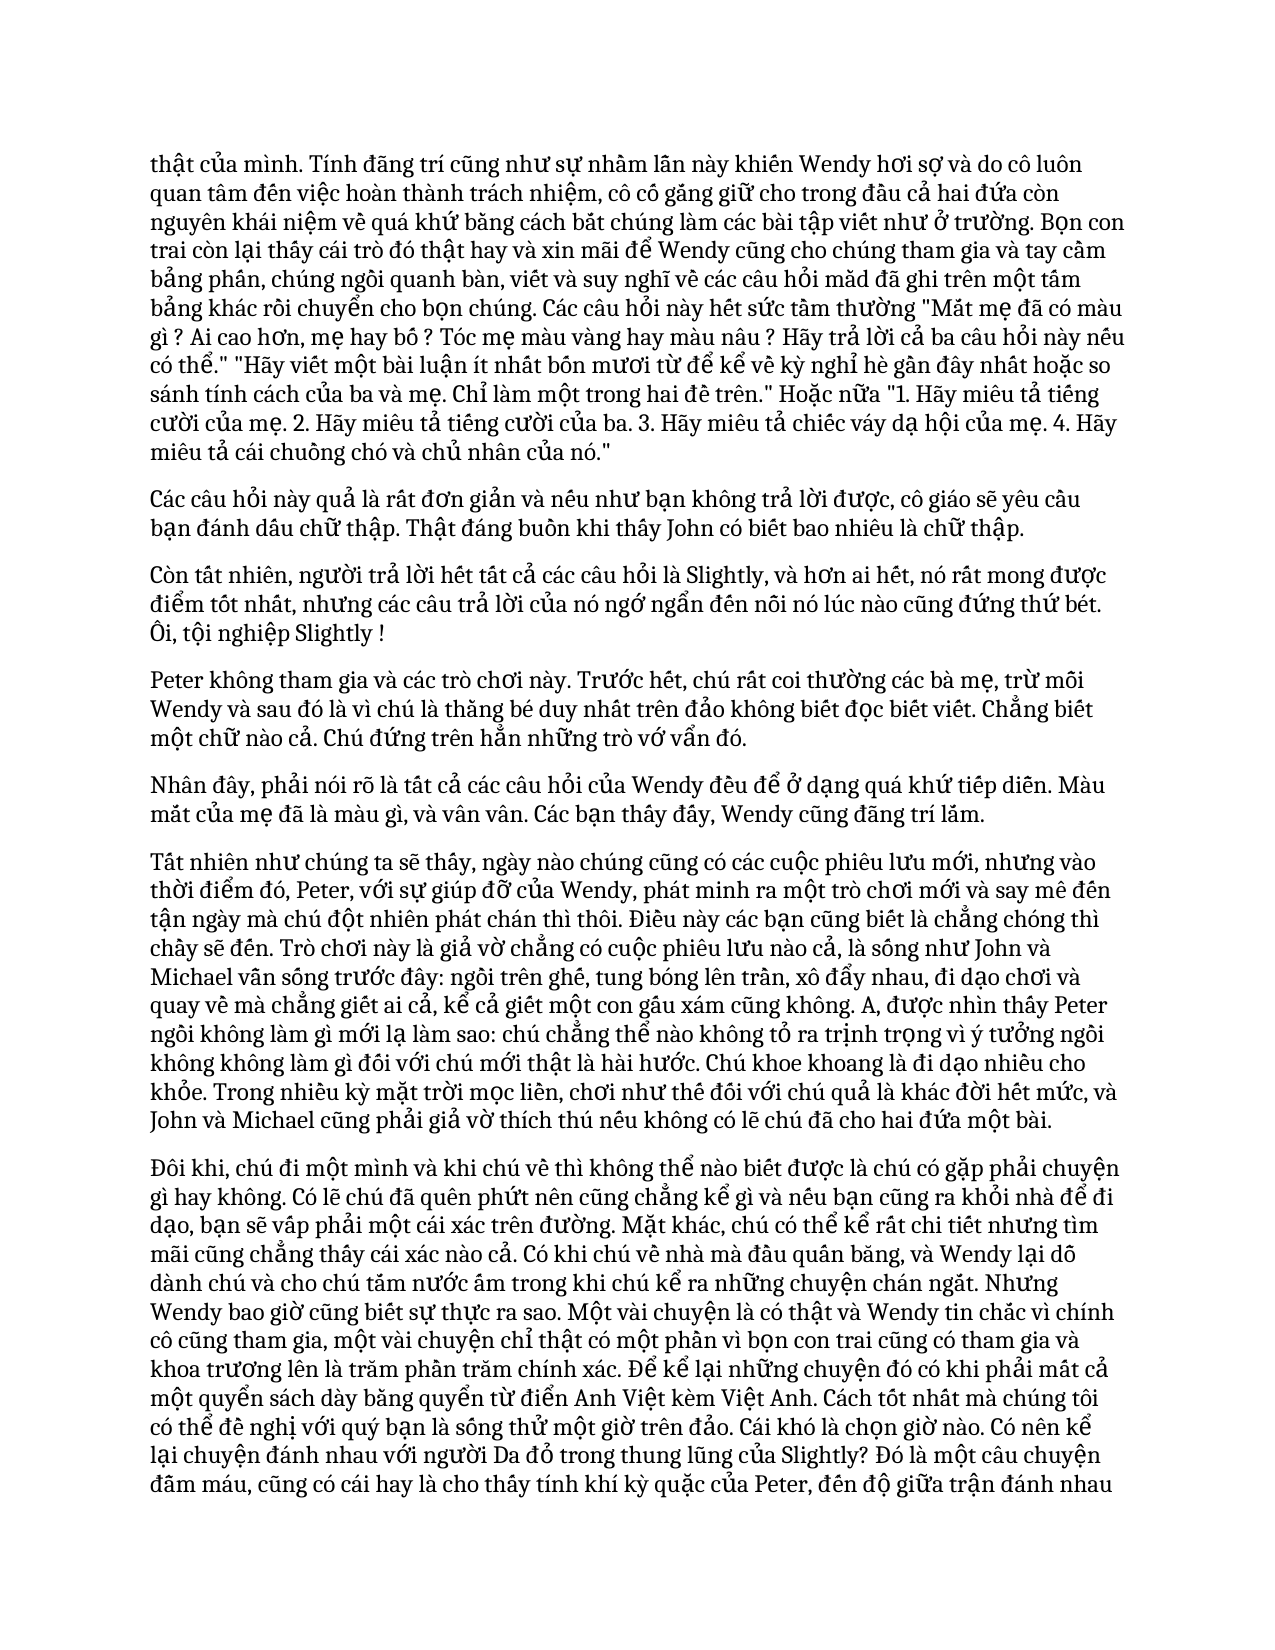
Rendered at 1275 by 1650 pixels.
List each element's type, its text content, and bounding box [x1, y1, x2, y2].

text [150, 150, 1125, 466]
text Peter không tham gia và các trò chơi này. Trước hết, chú rất coi thường các bà mẹ, trừ mỗi Wendy và sau đó là vì chú là thằng bé duy nhất trên đảo không biết đọc biết viết. Chẳng biết một chữ nào cả. Chú đứng trên hẳn những trò vớ vẩn đó. [150, 666, 1125, 752]
text Tất nhiên như chúng ta sẽ thấy, ngày nào chúng cũng có các cuộc phiêu lưu mới, nhưng vào thời điểm đó, Peter, với sự giúp đỡ của Wendy, phát minh ra một trò chơi mới và say mê đến tận ngày mà chú đột nhiên phát chán thì thôi. Điều này các bạn cũng biết là chẳng chóng thì chầy sẽ đến. Trò chơi này là giả vờ chẳng có cuộc phiêu lưu nào cả, là sống như John và Michael vẫn sống trước đây: ngồi trên ghế, tung bóng lên trần, xô đẩy nhau, đi dạo chơi và quay về mà chẳng giết ai cả, kể cả giết một con gấu xám cũng không. A, được nhìn thấy Peter ngồi không làm gì mới lạ làm sao: chú chẳng thể nào không tỏ ra trịnh trọng vì ý tưởng ngồi không không làm gì đối với chú mới thật là hài hước. Chú khoe khoang là đi dạo nhiều cho khỏe. Trong nhiều kỳ mặt trời mọc liền, chơi như thế đối với chú quả là khác đời hết mức, và John và Michael cũng phải giả vờ thích thú nếu không có lẽ chú đã cho hai đứa một bài. [150, 847, 1125, 1135]
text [150, 1154, 1125, 1499]
text Các câu hỏi này quả là rất đơn giản và nếu như bạn không trả lời được, cô giáo sẽ yêu cầu bạn đánh dấu chữ thập. Thật đáng buồn khi thấy John có biết bao nhiêu là chữ thập. [150, 485, 1125, 542]
text Còn tất nhiên, người trả lời hết tất cả các câu hỏi là Slightly, và hơn ai hết, nó rất mong được điểm tốt nhất, nhưng các câu trả lời của nó ngớ ngẩn đến nỗi nó lúc nào cũng đứng thứ bét. Ôi, tội nghiệp Slightly ! [150, 561, 1125, 647]
text Nhân đây, phải nói rõ là tất cả các câu hỏi của Wendy đều để ở dạng quá khứ tiếp diễn. Màu mắt của mẹ đã là màu gì, và vân vân. Các bạn thấy đấy, Wendy cũng đãng trí lắm. [150, 771, 1125, 829]
